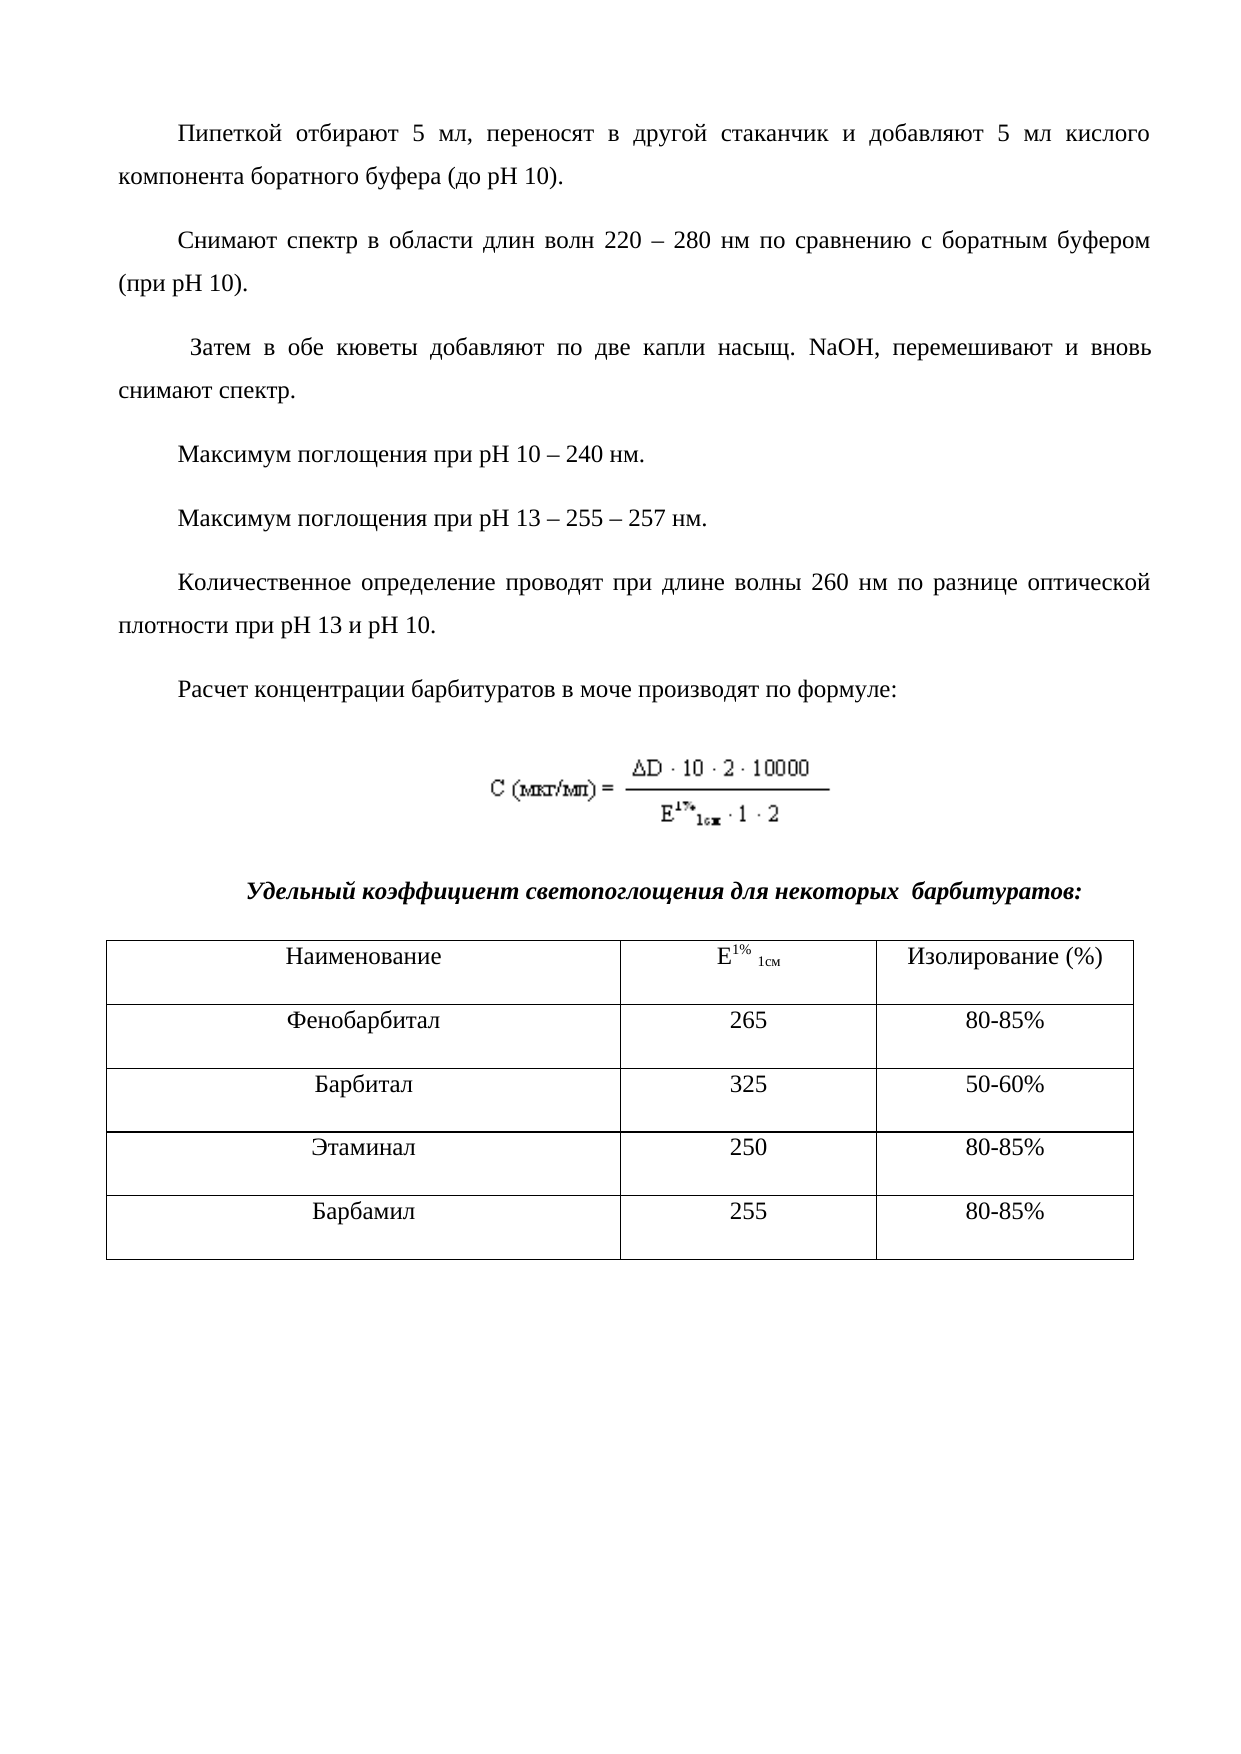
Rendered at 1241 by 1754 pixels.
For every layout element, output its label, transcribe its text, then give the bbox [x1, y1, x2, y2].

table_cell 250 [621, 1133, 876, 1195]
text Количественное определение проводят при длине волны 260 нм по разнице оптической плотности при рН 13 и рН 10. [118, 567, 1152, 639]
table_cell 265 [621, 1005, 876, 1068]
table_cell 80-85% [877, 1196, 1133, 1259]
table_cell Этаминал [107, 1133, 620, 1195]
text Снимают спектр в области длин волн 220 – 280 нм по сравнению с боратным буфером (при рН 10). [118, 225, 1152, 297]
table_cell 50-60% [877, 1069, 1133, 1131]
table_cell 80-85% [877, 1005, 1133, 1068]
picture [481, 738, 848, 842]
table_cell Фенобарбитал [107, 1005, 620, 1068]
table_cell 255 [621, 1196, 876, 1259]
table_cell Барбитал [107, 1069, 620, 1131]
text Удельный коэффициент светопоглощения для некоторых барбитуратов: [118, 876, 1152, 905]
table_cell Барбамил [107, 1196, 620, 1259]
text Пипеткой отбирают 5 мл, переносят в другой стаканчик и добавляют 5 мл кислого компонента боратного буфера (до рН 10). [118, 118, 1152, 190]
table_cell 325 [621, 1069, 876, 1131]
text Затем в обе кюветы добавляют по две капли насыщ. NaOH, перемешивают и вновь снимают спектр. [118, 332, 1152, 404]
table_header Изолирование (%) [877, 941, 1133, 1004]
text Максимум поглощения при рН 13 – 255 – 257 нм. [118, 503, 1152, 532]
text Расчет концентрации барбитуратов в моче производят по формуле: [118, 674, 1152, 703]
table_header E1% 1см [621, 941, 876, 1004]
text Максимум поглощения при рН 10 – 240 нм. [118, 439, 1152, 468]
table_cell 80-85% [877, 1133, 1133, 1195]
table_header Наименование [107, 941, 620, 1004]
